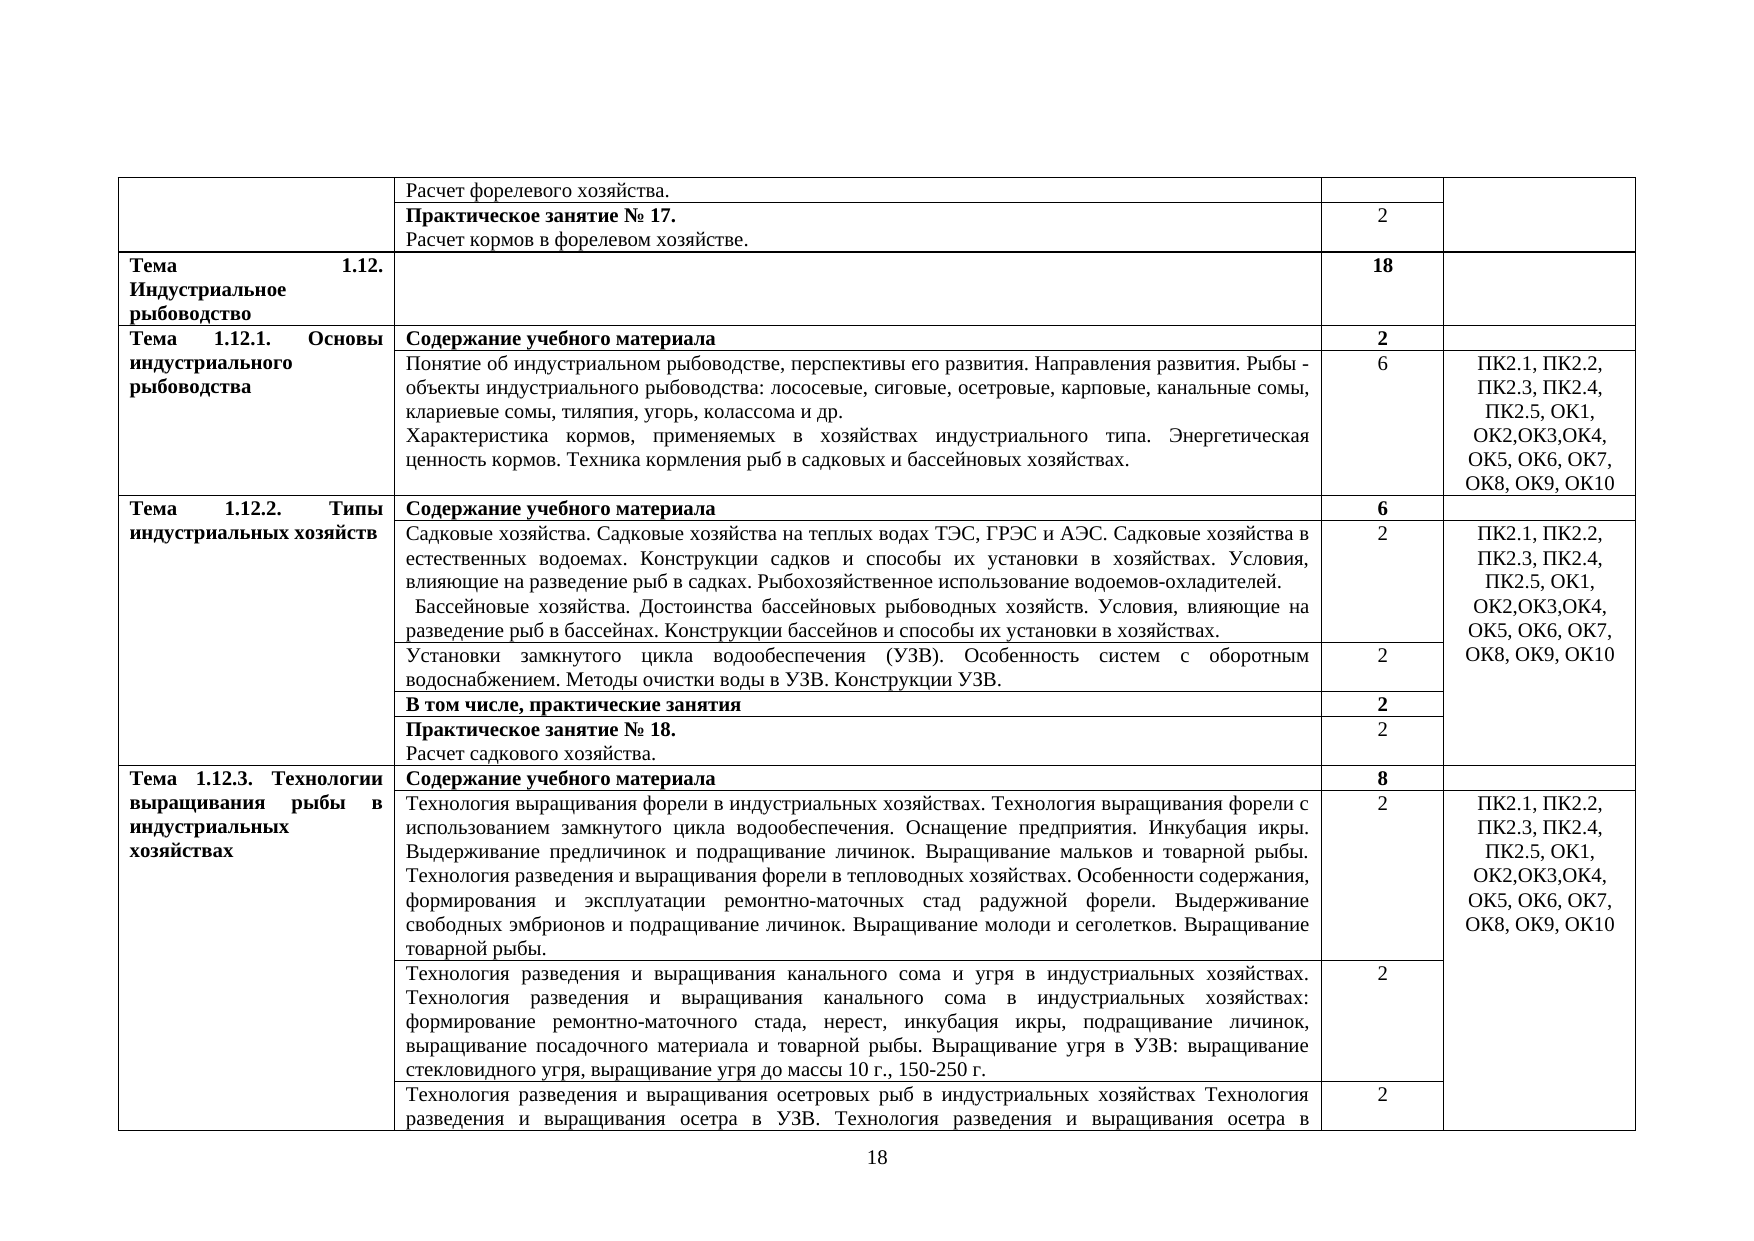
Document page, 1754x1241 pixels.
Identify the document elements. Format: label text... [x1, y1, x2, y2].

table_cell 2 [1322, 643, 1443, 691]
table_cell Садковые хозяйства. Садковые хозяйства на теплых водах ТЭС, ГРЭС и АЭС. Садковые хозяйства в естественных водоемах. Конструкции садков и способы их установки в хозяйствах. Условия, влияющие на разведение рыб в садках. Рыбохозяйственное использование водоемов-охладителей. Бассейновые хозяйства. Достоинства бассейновых рыбоводных хозяйств. Условия, влияющие на разведение рыб в бассейнах. Конструкции бассейнов и способы их установки в хозяйствах. [395, 521, 1321, 642]
table_cell Тема 1.12.2. Типы индустриальных хозяйств [119, 496, 394, 765]
table_cell 8 [1322, 766, 1443, 790]
table_cell 2 [1322, 791, 1443, 960]
table_cell 2 [1322, 692, 1443, 716]
table_cell Тема 1.12.1. Основы индустриального рыбоводства [119, 326, 394, 495]
table_cell Тема 1.12.3. Технологии выращивания рыбы в индустриальных хозяйствах [119, 766, 394, 1130]
table_cell 2 [1322, 326, 1443, 350]
table_cell [395, 253, 1321, 325]
table_cell Содержание учебного материала [395, 766, 1321, 790]
table_cell 6 [1322, 496, 1443, 520]
table_cell [1444, 766, 1635, 790]
table_cell [1444, 326, 1635, 350]
table_cell Технология выращивания форели в индустриальных хозяйствах. Технология выращивания форели с использованием замкнутого цикла водообеспечения. Оснащение предприятия. Инкубация икры. Выдерживание предличинок и подращивание личинок. Выращивание мальков и товарной рыбы. Технология разведения и выращивания форели в тепловодных хозяйствах. Особенности содержания, формирования и эксплуатации ремонтно-маточных стад радужной форели. Выдерживание свободных эмбрионов и подращивание личинок. Выращивание молоди и сеголетков. Выращивание товарной рыбы. [395, 791, 1321, 960]
table_cell ПК2.1, ПК2.2, ПК2.3, ПК2.4, ПК2.5, ОК1, ОК2,ОК3,ОК4, ОК5, ОК6, ОК7, ОК8, ОК9, ОК10 [1444, 791, 1635, 1130]
table_cell Практическое занятие № 18. Расчет садкового хозяйства. [395, 717, 1321, 765]
table_cell 2 [1322, 1082, 1443, 1130]
table_cell ПК2.1, ПК2.2, ПК2.3, ПК2.4, ПК2.5, ОК1, ОК2,ОК3,ОК4, ОК5, ОК6, ОК7, ОК8, ОК9, ОК10 [1444, 351, 1635, 495]
table_cell 18 [1322, 253, 1443, 325]
table_cell Понятие об индустриальном рыбоводстве, перспективы его развития. Направления развития. Рыбы - объекты индустриального рыбоводства: лососевые, сиговые, осетровые, карповые, канальные сомы, клариевые сомы, тиляпия, угорь, колассома и др. Характеристика кормов, применяемых в хозяйствах индустриального типа. Энергетическая ценность кормов. Техника кормления рыб в садковых и бассейновых хозяйствах. [395, 351, 1321, 495]
table_cell Практическое занятие № 17. Расчет кормов в форелевом хозяйстве. [395, 203, 1321, 251]
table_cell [395, 178, 1321, 202]
table_cell В том числе, практические занятия [395, 692, 1321, 716]
table_cell 2 [1322, 203, 1443, 251]
table_cell Тема 1.12. Индустриальное рыбоводство [119, 253, 394, 325]
table_cell 2 [1322, 961, 1443, 1081]
table_cell [1444, 253, 1635, 325]
table_cell 2 [1322, 717, 1443, 765]
table_cell 2 [1322, 521, 1443, 642]
table_cell [1444, 496, 1635, 520]
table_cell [395, 1082, 1321, 1130]
table_cell 2 [1322, 178, 1443, 202]
table_cell Установки замкнутого цикла водообеспечения (УЗВ). Особенность систем с оборотным водоснабжением. Методы очистки воды в УЗВ. Конструкции УЗВ. [395, 643, 1321, 691]
table_cell 6 [1322, 351, 1443, 495]
table_cell Технология разведения и выращивания канального сома и угря в индустриальных хозяйствах. Технология разведения и выращивания канального сома в индустриальных хозяйствах: формирование ремонтно-маточного стада, нерест, инкубация икры, подращивание личинок, выращивание посадочного материала и товарной рыбы. Выращивание угря в УЗВ: выращивание стекловидного угря, выращивание угря до массы 10 г., 150-250 г. [395, 961, 1321, 1081]
table_cell Содержание учебного материала [395, 496, 1321, 520]
table_cell ПК2.1, ПК2.2, ПК2.3, ПК2.4, ПК2.5, ОК1, ОК2,ОК3,ОК4, ОК5, ОК6, ОК7, ОК8, ОК9, ОК10 [1444, 521, 1635, 765]
table_cell Содержание учебного материала [395, 326, 1321, 350]
